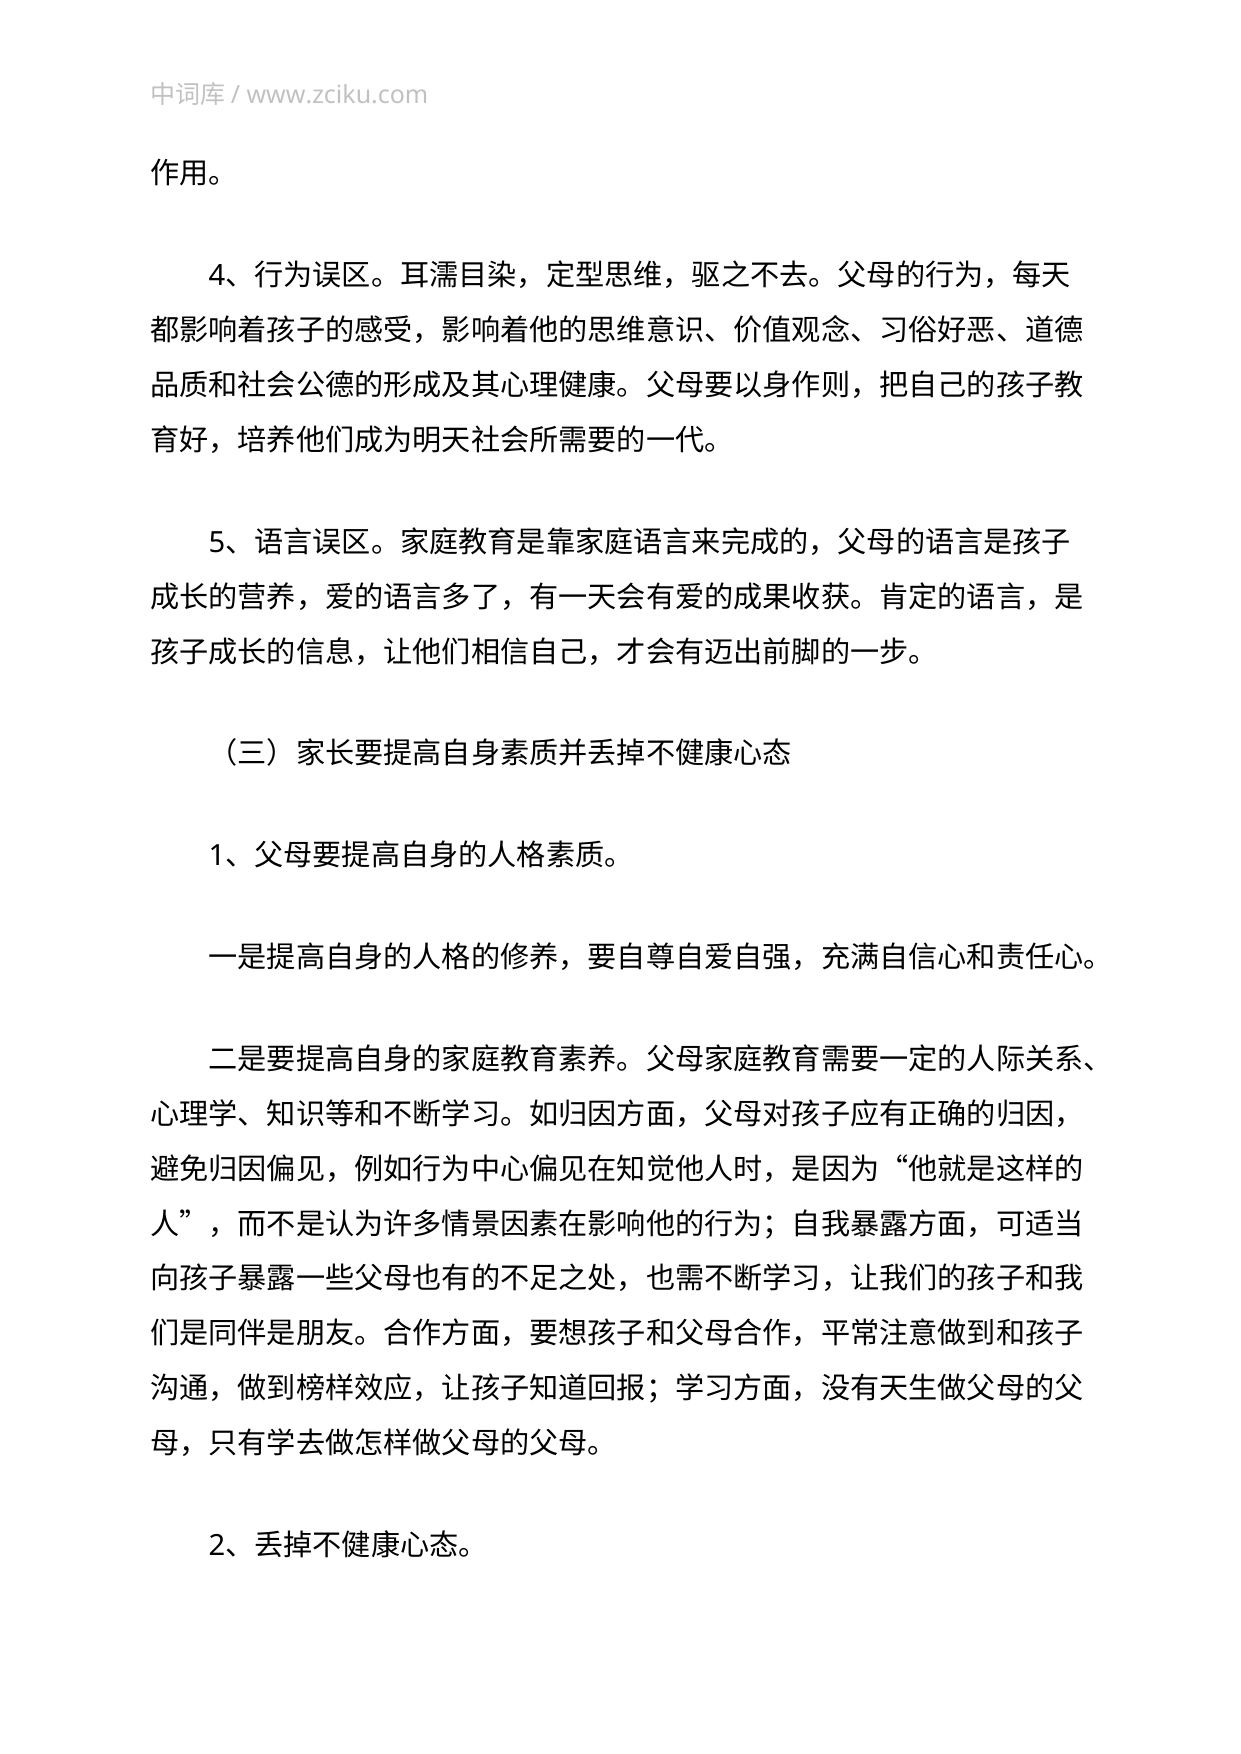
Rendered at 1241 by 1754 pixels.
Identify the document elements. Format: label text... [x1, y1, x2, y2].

text 4、行为误区。耳濡目染，定型思维，驱之不去。父母的行为，每天都影响着孩子的感受，影响着他的思维意识、价值观念、习俗好恶、道德品质和社会公德的形成及其心理健康。父母要以身作则，把自己的孩子教育好，培养他们成为明天社会所需要的一代。 [150, 252, 1090, 459]
text 2、丢掉不健康心态。 [150, 1522, 1090, 1564]
text 1、父母要提高自身的人格素质。 [150, 832, 1090, 874]
text 5、语言误区。家庭教育是靠家庭语言来完成的，父母的语言是孩子成长的营养，爱的语言多了，有一天会有爱的成果收获。肯定的语言，是孩子成长的信息，让他们相信自己，才会有迈出前脚的一步。 [150, 518, 1090, 671]
text 二是要提高自身的家庭教育素养。父母家庭教育需要一定的人际关系、心理学、知识等和不断学习。如归因方面，父母对孩子应有正确的归因，避免归因偏见，例如行为中心偏见在知觉他人时，是因为“他就是这样的人”，而不是认为许多情景因素在影响他的行为；自我暴露方面，可适当向孩子暴露一些父母也有的不足之处，也需不断学习，让我们的孩子和我们是同伴是朋友。合作方面，要想孩子和父母合作，平常注意做到和孩子沟通，做到榜样效应，让孩子知道回报；学习方面，没有天生做父母的父母，只有学去做怎样做父母的父母。 [150, 1036, 1090, 1462]
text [150, 150, 1090, 192]
text （三）家长要提高自身素质并丢掉不健康心态 [150, 730, 1090, 772]
text 一是提高自身的人格的修养，要自尊自爱自强，充满自信心和责任心。 [150, 934, 1090, 976]
